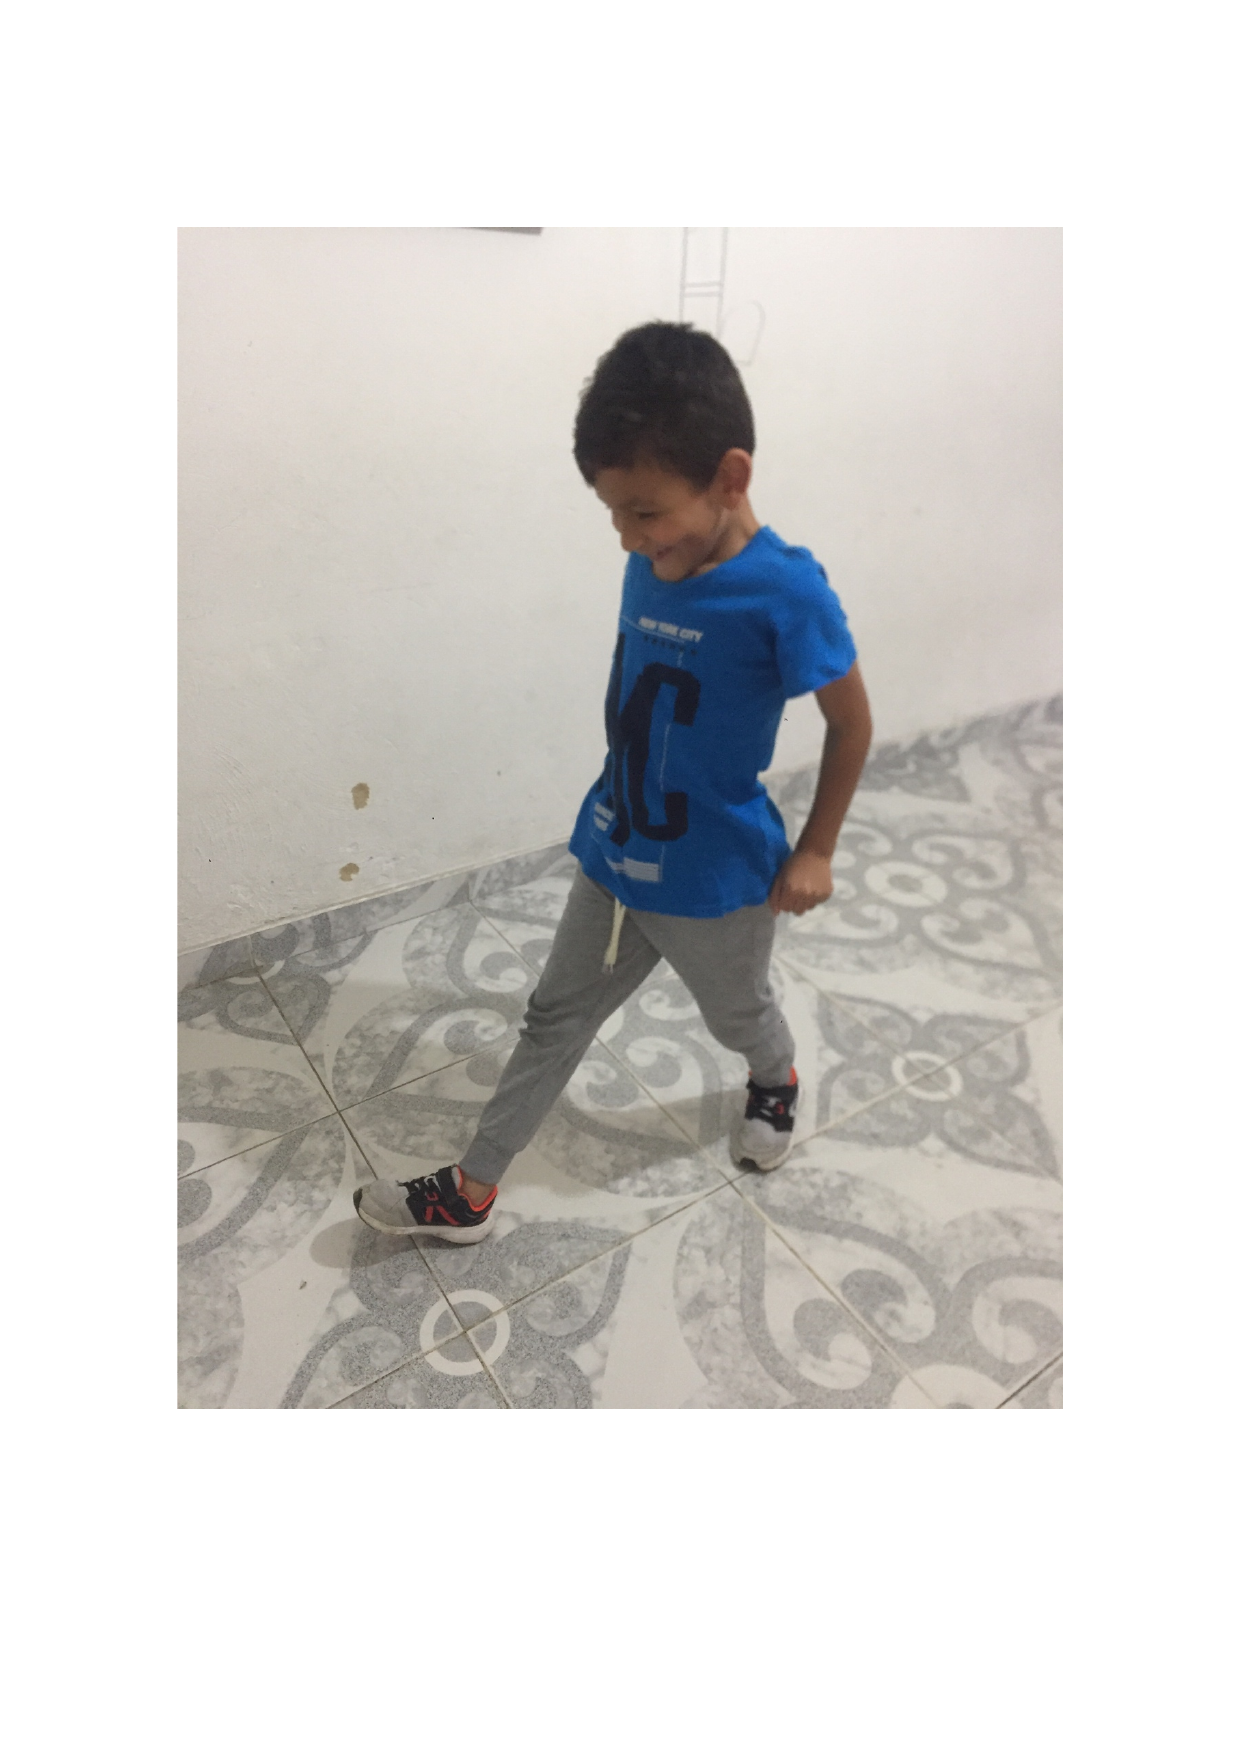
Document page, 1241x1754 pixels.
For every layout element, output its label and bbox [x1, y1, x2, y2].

picture [177, 227, 1063, 1409]
